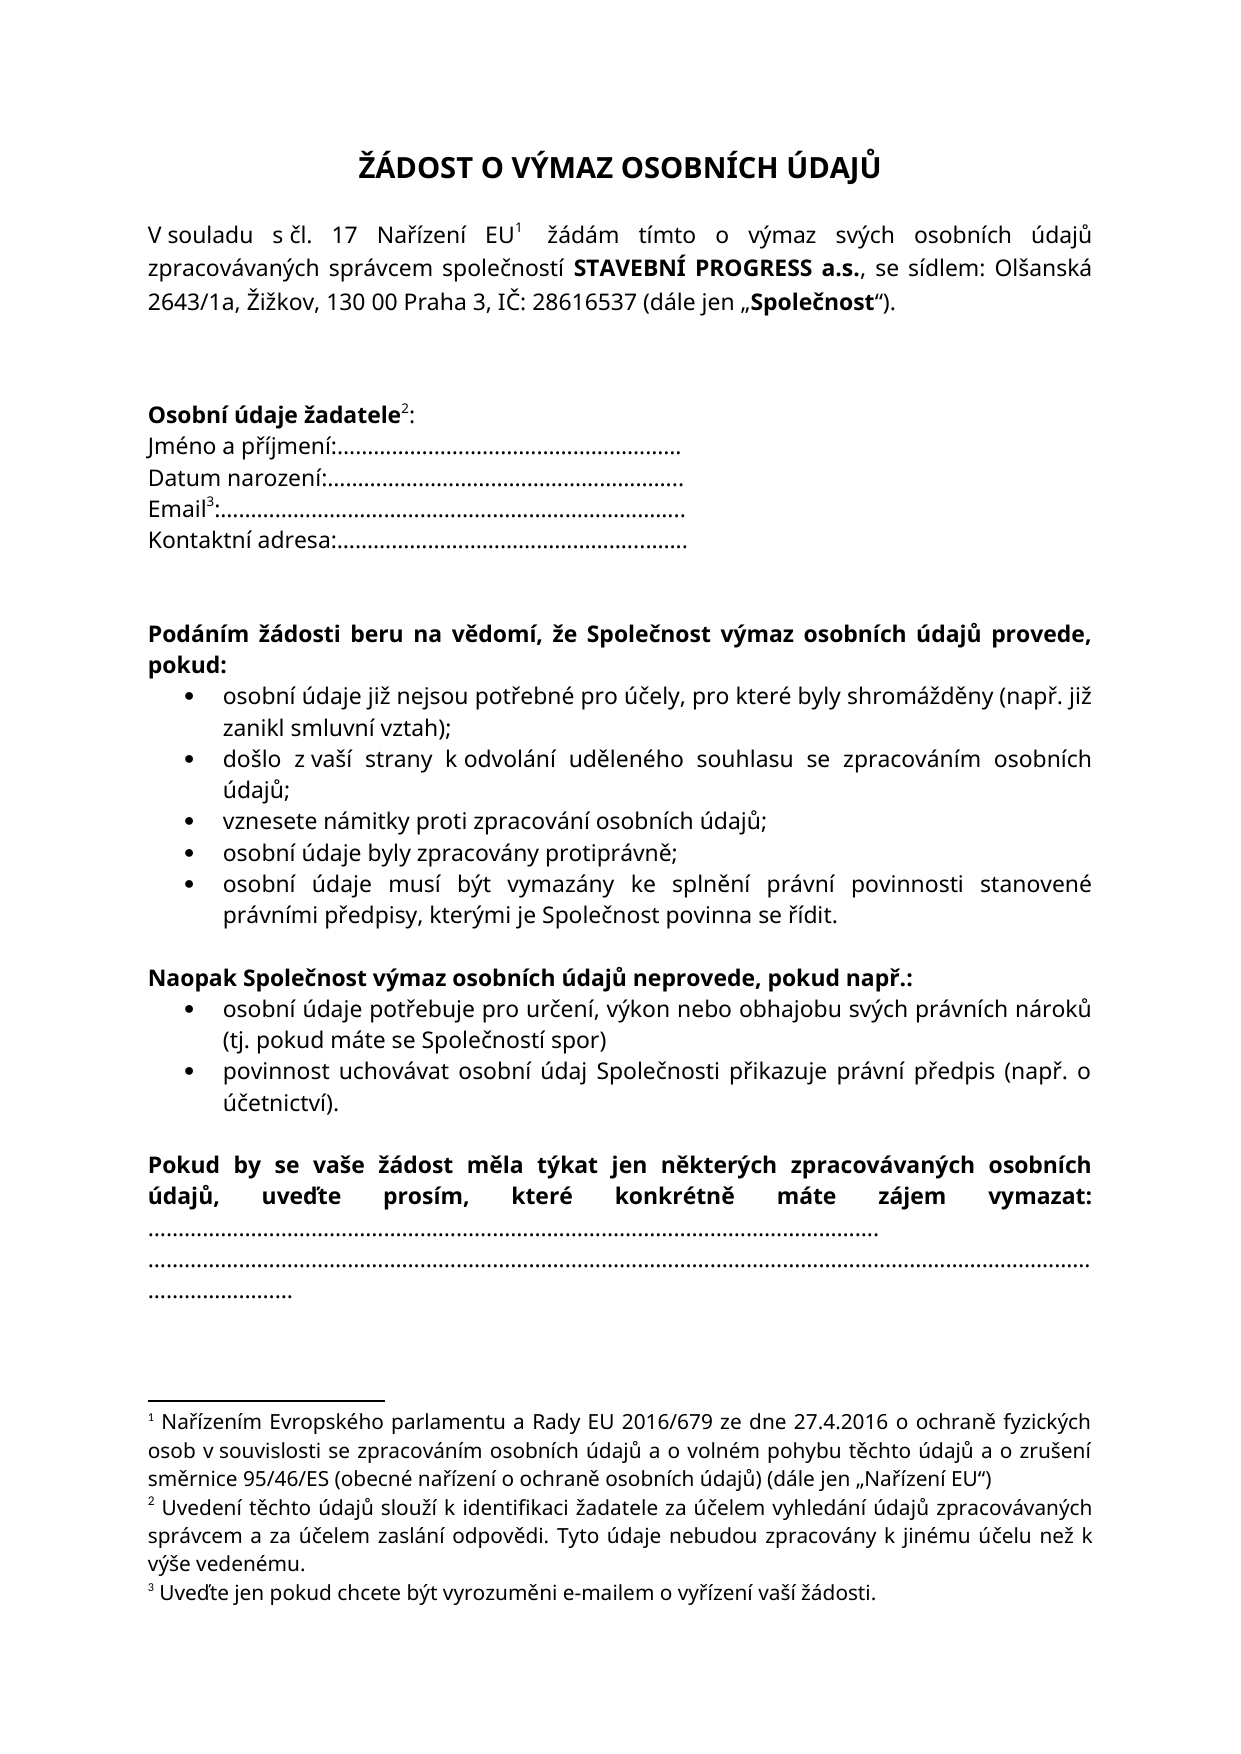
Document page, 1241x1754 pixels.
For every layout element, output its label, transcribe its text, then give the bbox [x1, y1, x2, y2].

text V souladu s čl. 17 Nařízení EU žádám tímto o výmaz svých osobních údajů zpracovávaných správcem společností STAVEBNÍ PROGRESS a.s., se sídlem: Olšanská 2643/1a, Žižkov, 130 00 Praha 3, IČ: 28616537 (dále jen „Společnost“). [148, 218, 1093, 317]
list osobní údaje potřebuje pro určení, výkon nebo obhajobu svých právních nároků (tj. pokud máte se Společností spor) [185, 993, 1093, 1055]
list došlo z vaší strany k odvolání uděleného souhlasu se zpracováním osobních údajů; [185, 743, 1093, 805]
text Naopak Společnost výmaz osobních údajů neprovede, pokud např.: [148, 961, 1093, 993]
text Kontaktní adresa:…………………………………………...……. [148, 524, 1093, 555]
list osobní údaje musí být vymazány ke splnění právní povinnosti stanovené právními předpisy, kterými je Společnost povinna se řídit. [185, 868, 1093, 930]
text Pokud by se vaše žádost měla týkat jen některých zpracovávaných osobních údajů, uveďte prosím, které konkrétně máte zájem vymazat: …………………………………………………………………………………………………………. [148, 1149, 1093, 1243]
text Žádost o výmaz osobních údajů [148, 148, 1093, 187]
text Osobní údaje žadatele: [148, 399, 1093, 430]
text Datum narození:………………………………………………….. [148, 461, 1093, 493]
text ……………………………………………………………………………………………………………………………………………………………… [148, 1243, 1093, 1305]
list povinnost uchovávat osobní údaj Společnosti přikazuje právní předpis (např. o účetnictví). [185, 1055, 1093, 1118]
text Podáním žádosti beru na vědomí, že Společnost výmaz osobních údajů provede, pokud: [148, 618, 1093, 680]
list osobní údaje již nejsou potřebné pro účely, pro které byly shromážděny (např. již zanikl smluvní vztah); [185, 680, 1093, 743]
list osobní údaje byly zpracovány protiprávně; [185, 836, 1093, 868]
text Email:………………………………………………………………….. [148, 493, 1093, 524]
list vznesete námitky proti zpracování osobních údajů; [185, 805, 1093, 836]
text Jméno a příjmení:………………………………………………… [148, 430, 1093, 461]
